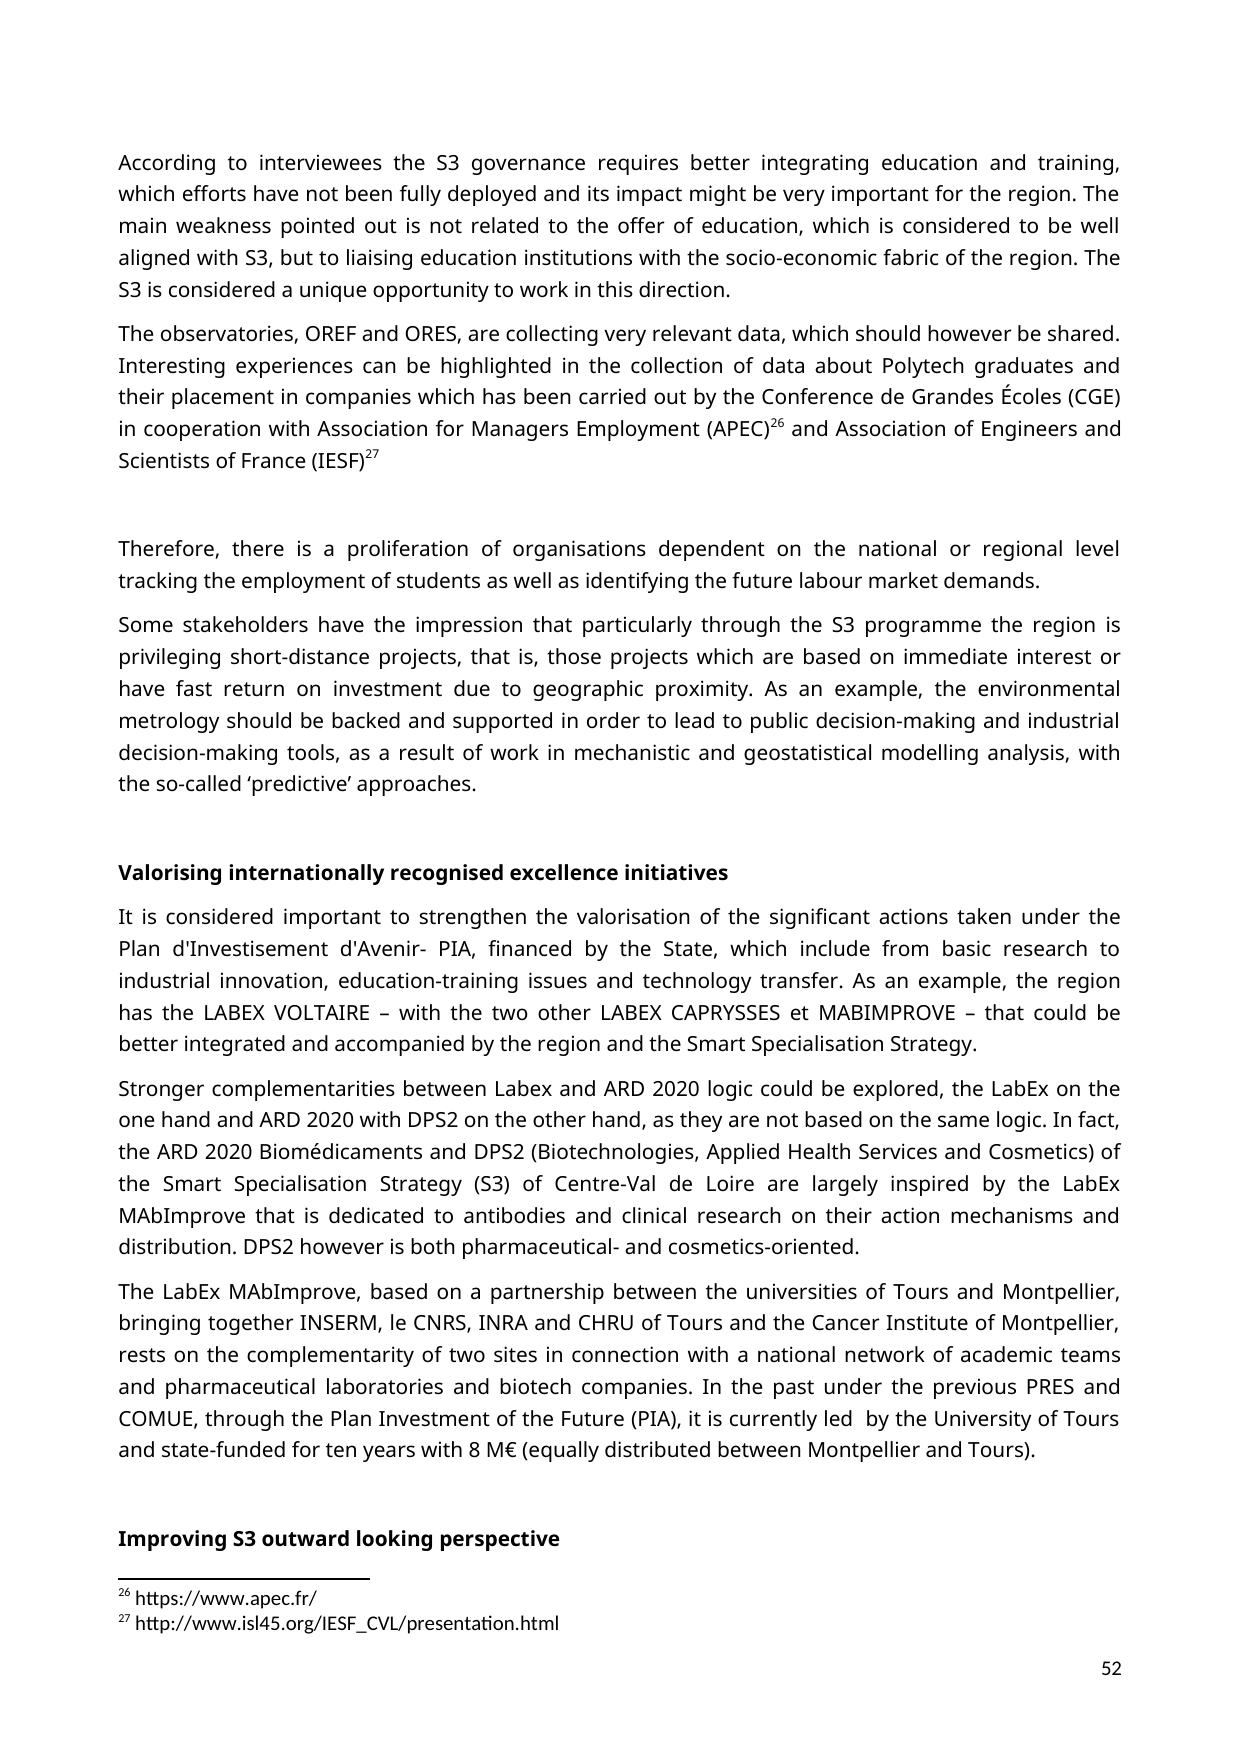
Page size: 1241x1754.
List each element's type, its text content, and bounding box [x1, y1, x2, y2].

text The LabEx MAbImprove, based on a partnership between the universities of Tours and Montpellier, bringing together INSERM, le CNRS, INRA and CHRU of Tours and the Cancer Institute of Montpellier, rests on the complementarity of two sites in connection with a national network of academic teams and pharmaceutical laboratories and biotech companies. In the past under the previous PRES and COMUE, through the Plan Investment of the Future (PIA), it is currently led by the University of Tours and state-funded for ten years with 8 M€ (equally distributed between Montpellier and Tours). [118, 1277, 1122, 1464]
text Some stakeholders have the impression that particularly through the S3 programme the region is privileging short-distance projects, that is, those projects which are based on immediate interest or have fast return on investment due to geographic proximity. As an example, the environmental metrology should be backed and supported in order to lead to public decision-making and industrial decision-making tools, as a result of work in mechanistic and geostatistical modelling analysis, with the so-called ‘predictive’ approaches. [118, 611, 1122, 798]
text Valorising internationally recognised excellence initiatives [118, 858, 1122, 886]
text It is considered important to strengthen the valorisation of the significant actions taken under the Plan d'Investisement d'Avenir- PIA, financed by the State, which include from basic research to industrial innovation, education-training issues and technology transfer. As an example, the region has the LABEX VOLTAIRE – with the two other LABEX CAPRYSSES et MABIMPROVE – that could be better integrated and accompanied by the region and the Smart Specialisation Strategy. [118, 902, 1122, 1058]
text Therefore, there is a proliferation of organisations dependent on the national or regional level tracking the employment of students as well as identifying the future labour market demands. [118, 534, 1122, 595]
text The observatories, OREF and ORES, are collecting very relevant data, which should however be shared. Interesting experiences can be highlighted in the collection of data about Polytech graduates and their placement in companies which has been carried out by the Conference de Grandes Écoles (CGE) in cooperation with Association for Managers Employment (APEC) and Association of Engineers and Scientists of France (IESF) [118, 319, 1122, 474]
text According to interviewees the S3 governance requires better integrating education and training, which efforts have not been fully deployed and its impact might be very important for the region. The main weakness pointed out is not related to the offer of education, which is considered to be well aligned with S3, but to liaising education institutions with the socio-economic fabric of the region. The S3 is considered a unique opportunity to work in this direction. [118, 148, 1122, 303]
text Stronger complementarities between Labex and ARD 2020 logic could be explored, the LabEx on the one hand and ARD 2020 with DPS2 on the other hand, as they are not based on the same logic. In fact, the ARD 2020 Biomédicaments and DPS2 (Biotechnologies, Applied Health Services and Cosmetics) of the Smart Specialisation Strategy (S3) of Centre-Val de Loire are largely inspired by the LabEx MAbImprove that is dedicated to antibodies and clinical research on their action mechanisms and distribution. DPS2 however is both pharmaceutical- and cosmetics-oriented. [118, 1074, 1122, 1261]
text Improving S3 outward looking perspective [118, 1524, 1122, 1553]
